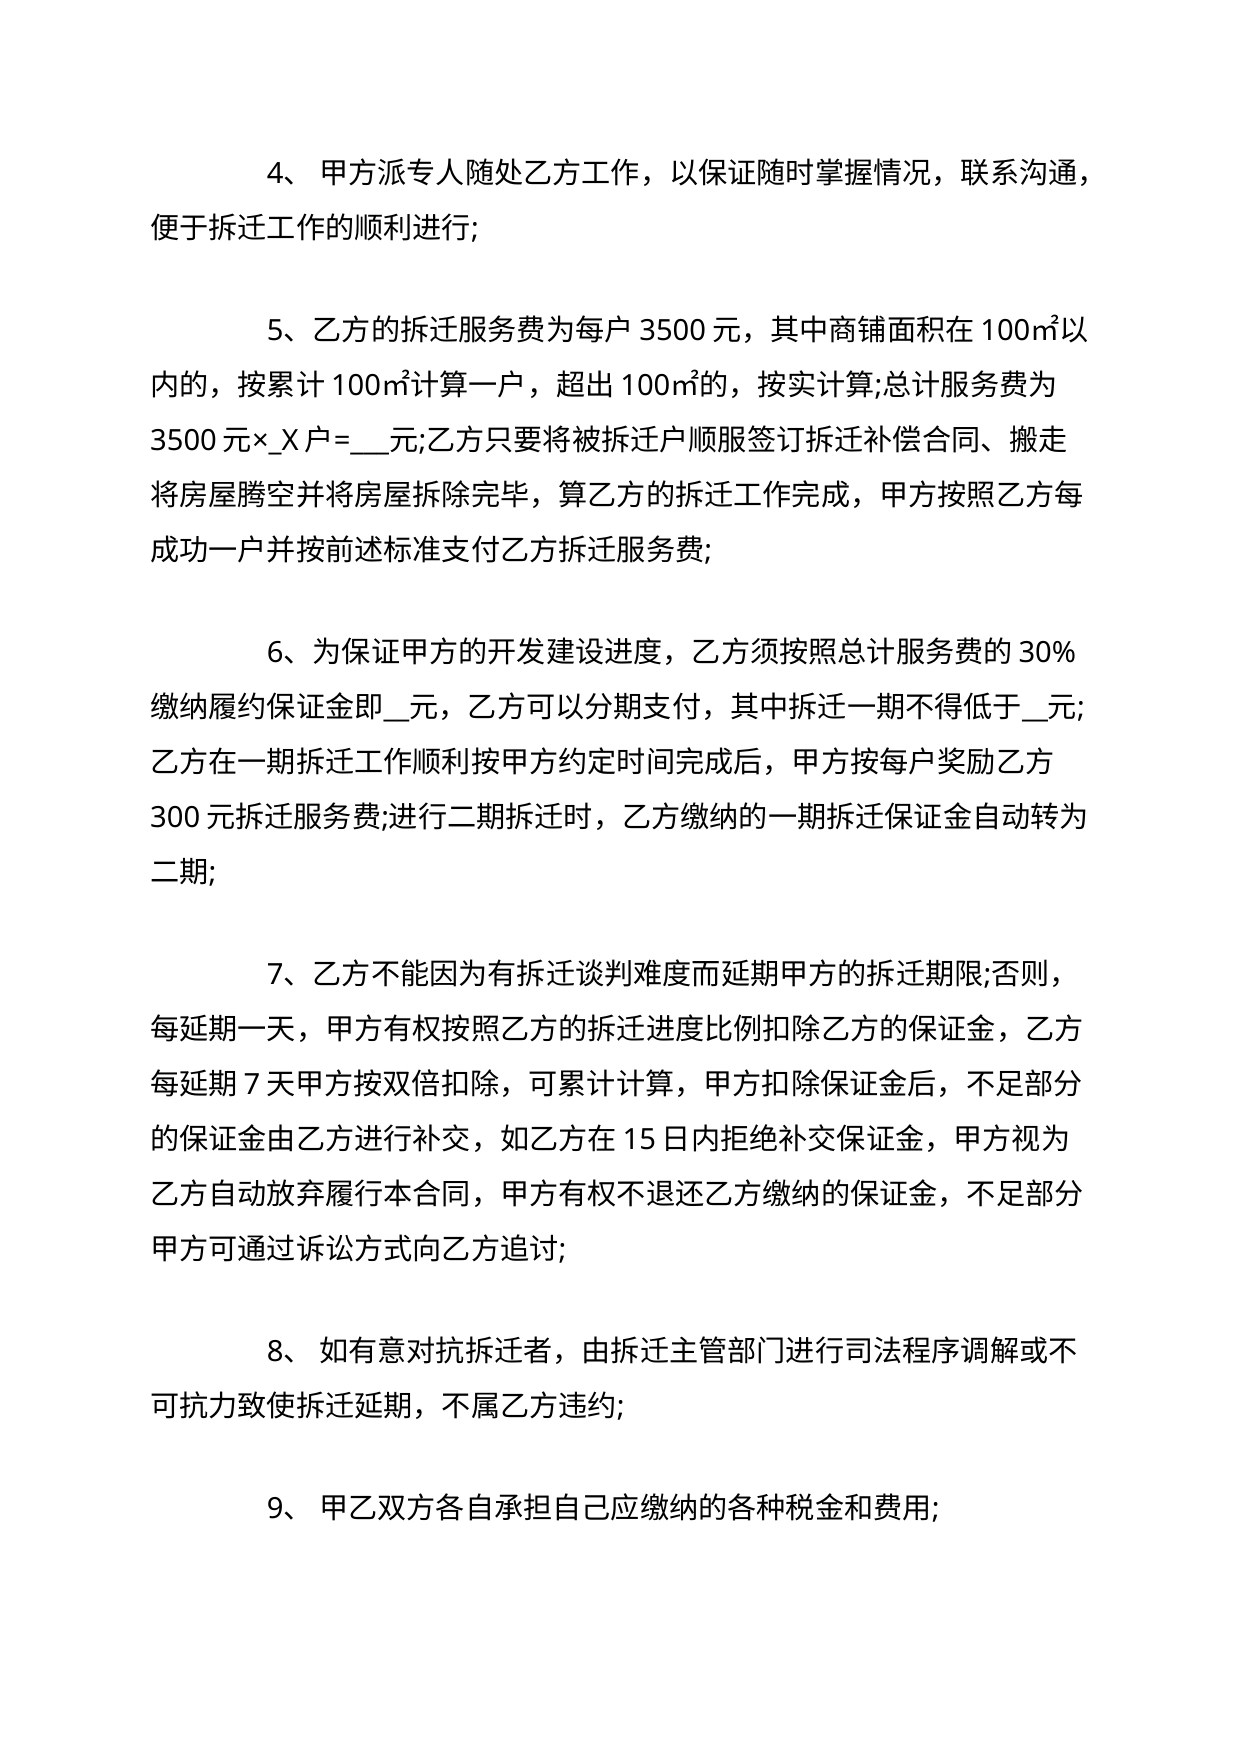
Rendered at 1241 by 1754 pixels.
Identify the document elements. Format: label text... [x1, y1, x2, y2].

text 6、为保证甲方的开发建设进度，乙方须按照总计服务费的30%缴纳履约保证金即__元，乙方可以分期支付，其中拆迁一期不得低于__元;乙方在一期拆迁工作顺利按甲方约定时间完成后，甲方按每户奖励乙方300元拆迁服务费;进行二期拆迁时，乙方缴纳的一期拆迁保证金自动转为二期; [150, 629, 1090, 891]
text 8、 如有意对抗拆迁者，由拆迁主管部门进行司法程序调解或不可抗力致使拆迁延期，不属乙方违约; [150, 1327, 1090, 1425]
text 9、 甲乙双方各自承担自己应缴纳的各种税金和费用; [150, 1484, 1090, 1527]
text 4、 甲方派专人随处乙方工作，以保证随时掌握情况，联系沟通，便于拆迁工作的顺利进行; [150, 150, 1090, 247]
text 7、乙方不能因为有拆迁谈判难度而延期甲方的拆迁期限;否则，每延期一天，甲方有权按照乙方的拆迁进度比例扣除乙方的保证金，乙方每延期7天甲方按双倍扣除，可累计计算，甲方扣除保证金后，不足部分的保证金由乙方进行补交，如乙方在15日内拒绝补交保证金，甲方视为乙方自动放弃履行本合同，甲方有权不退还乙方缴纳的保证金，不足部分甲方可通过诉讼方式向乙方追讨; [150, 951, 1090, 1268]
text 5、乙方的拆迁服务费为每户3500元，其中商铺面积在100㎡以内的，按累计100㎡计算一户，超出100㎡的，按实计算;总计服务费为3500元×_X户=___元;乙方只要将被拆迁户顺服签订拆迁补偿合同、搬走将房屋腾空并将房屋拆除完毕，算乙方的拆迁工作完成，甲方按照乙方每成功一户并按前述标准支付乙方拆迁服务费; [150, 307, 1090, 569]
